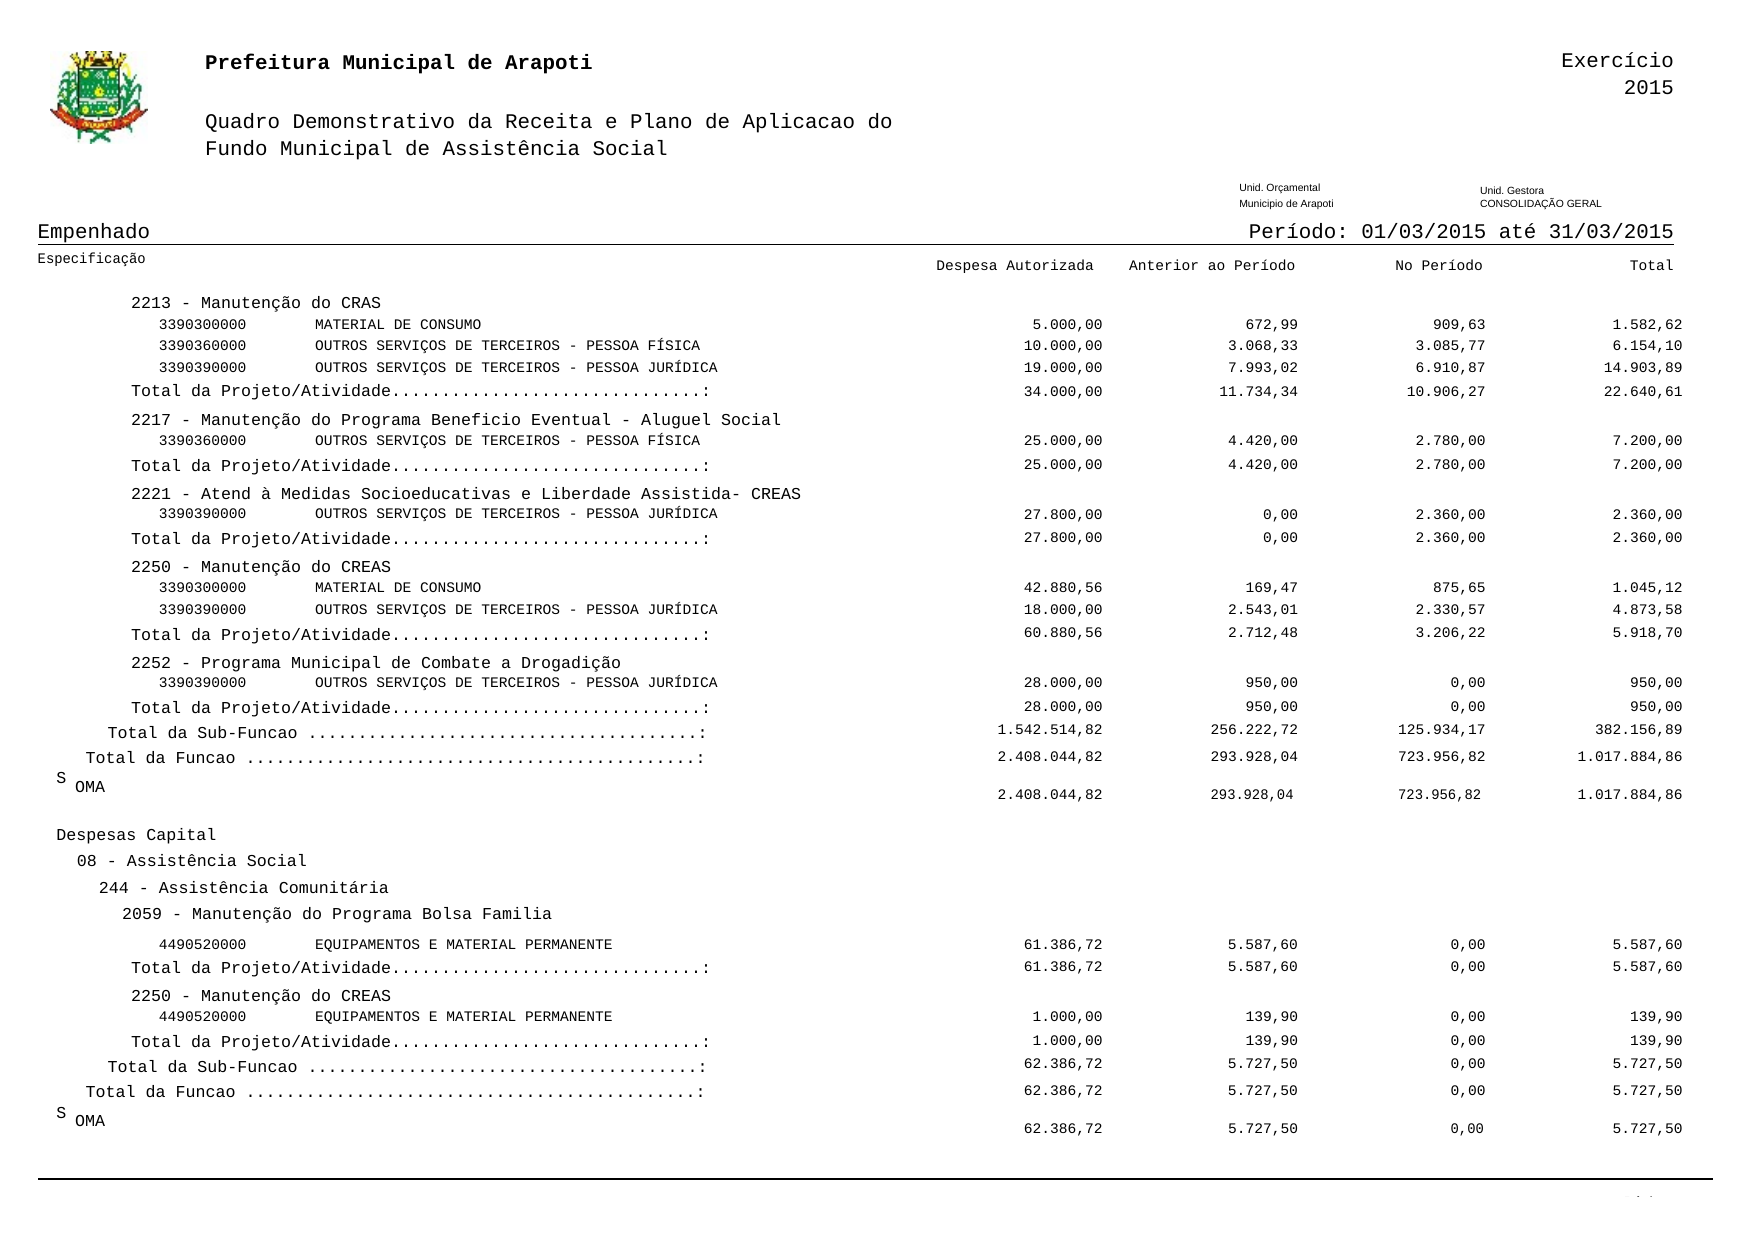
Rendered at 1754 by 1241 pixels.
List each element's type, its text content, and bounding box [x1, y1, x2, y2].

text 08 - Assistência Social [77, 853, 1725, 872]
text 244 - Assistência Comunitária [98, 879, 1725, 898]
text Especificação [37, 251, 151, 267]
text Despesas Capital [56, 826, 1725, 845]
text Anterior ao Período No Período Total [1129, 258, 1725, 274]
text 2059 - Manutenção do Programa Bolsa Familia [122, 906, 1725, 924]
picture [50, 51, 148, 148]
text Despesa Autorizada [936, 258, 1094, 274]
text S [56, 1104, 1725, 1123]
subtitle S [56, 770, 1725, 789]
